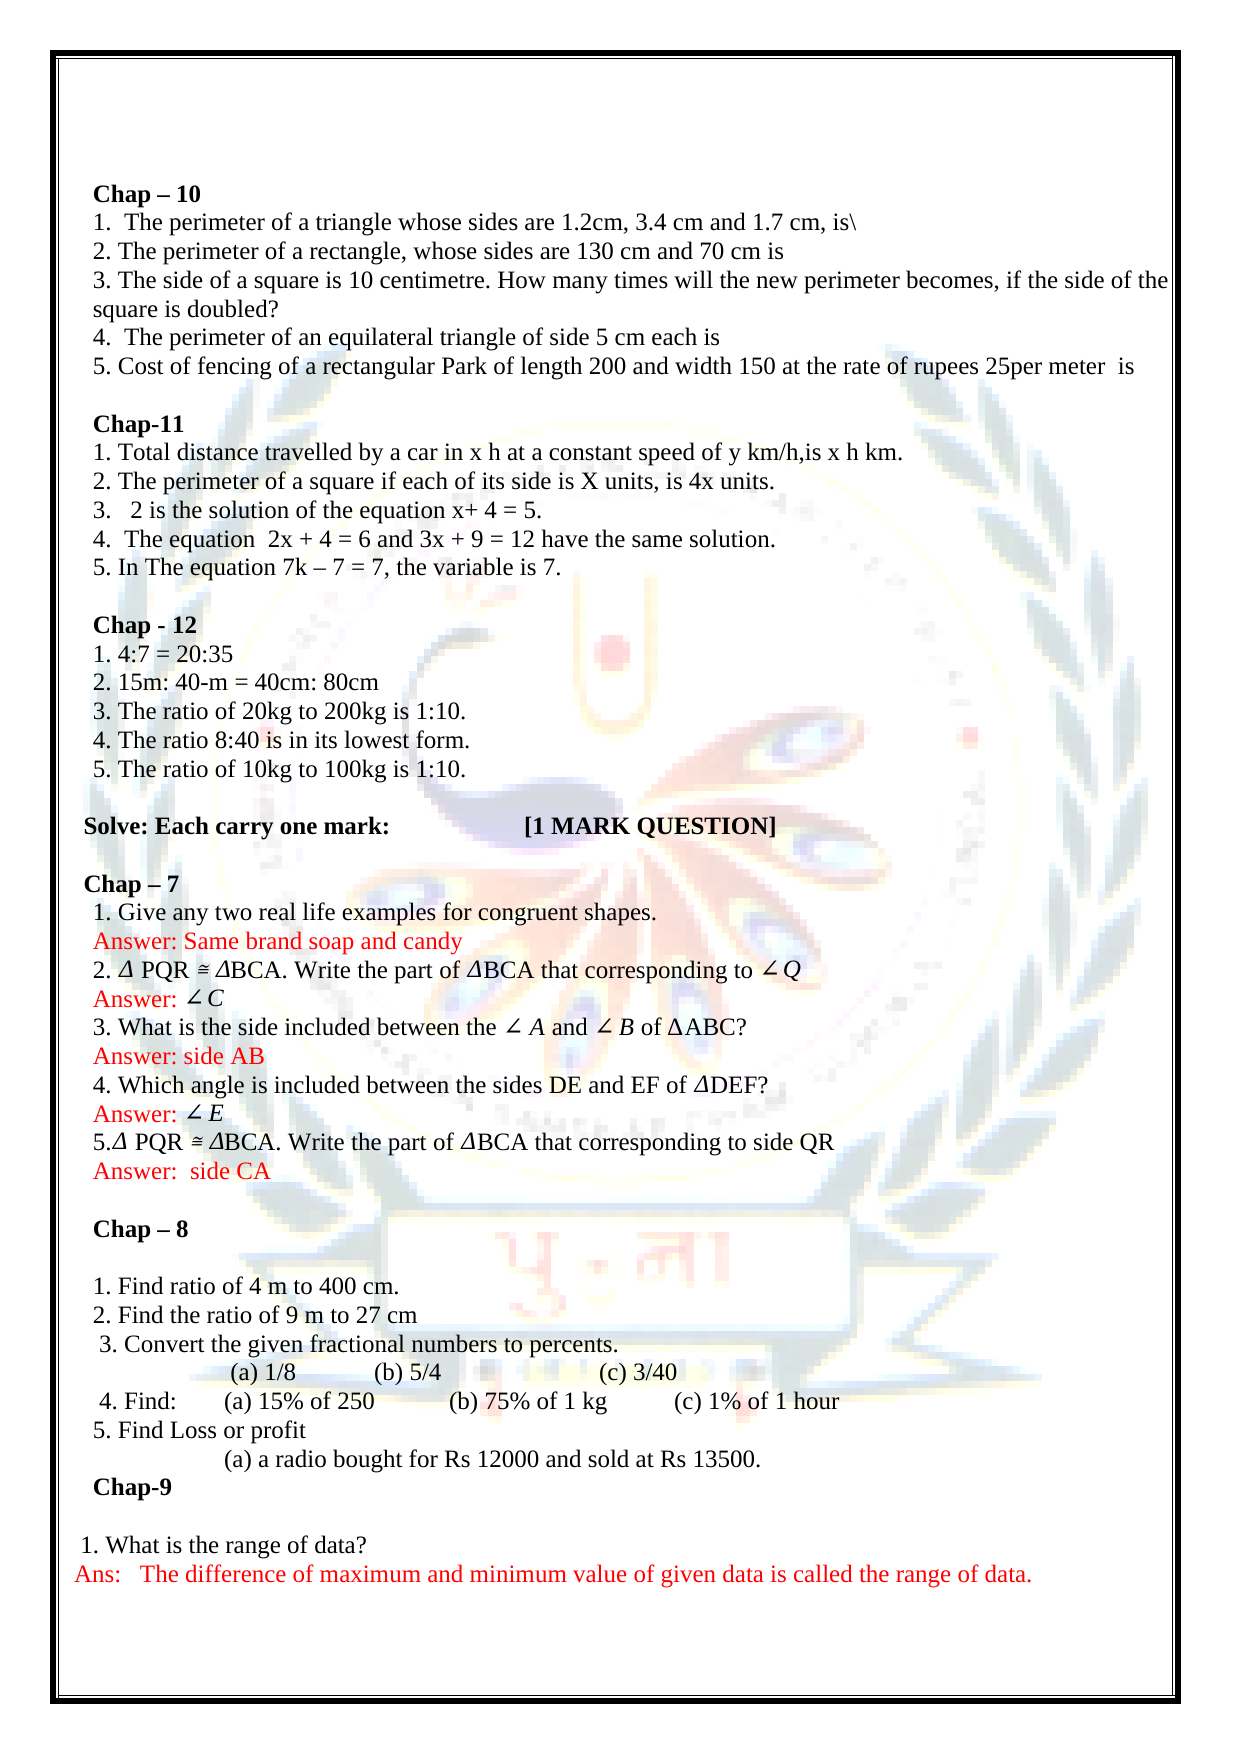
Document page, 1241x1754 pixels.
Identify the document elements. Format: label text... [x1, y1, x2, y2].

list Chap - 12 [93, 610, 1172, 639]
list 4. The ratio 8:40 is in its lowest form. [93, 725, 1172, 754]
list Chap-9 [93, 1472, 1172, 1501]
list 2. 15m: 40-m = 40cm: 80cm [93, 667, 1172, 696]
list 3. What is the side included between the and of ABC? [93, 1012, 1172, 1041]
list Answer: side AB [93, 1041, 1172, 1070]
list Chap – 7 [83, 869, 1172, 897]
list 2. PQR BCA. Write the part of BCA that corresponding to [93, 955, 1172, 984]
list 1. The perimeter of a triangle whose sides are 1.2cm, 3.4 cm and 1.7 cm, is\ [93, 207, 1172, 236]
list 3. The ratio of 20kg to 200kg is 1:10. [93, 696, 1172, 725]
list 4. Which angle is included between the sides DE and EF of DEF? [93, 1070, 1172, 1099]
list 5. PQR BCA. Write the part of BCA that corresponding to side QR [93, 1127, 1172, 1156]
list 5. The ratio of 10kg to 100kg is 1:10. [93, 754, 1172, 782]
list Chap-11 [93, 409, 1172, 437]
list 3. The side of a square is 10 centimetre. How many times will the new perimeter becomes, if the side of the square is doubled? [93, 265, 1172, 322]
list Answer: [93, 984, 1172, 1012]
list 1. What is the range of data? [74, 1530, 1172, 1559]
list 5. Find Loss or profit [93, 1415, 1172, 1444]
list Answer: side CA [93, 1156, 1172, 1185]
list Chap – 8 [93, 1214, 1172, 1242]
list (a) a radio bought for Rs 12000 and sold at Rs 13500. [93, 1444, 1172, 1472]
list Answer: [93, 1099, 1172, 1127]
list Chap – 10 [93, 179, 1172, 207]
list 5. In The equation 7k – 7 = 7, the variable is 7. [93, 552, 1172, 581]
list 3. 2 is the solution of the equation x+ 4 = 5. [93, 495, 1172, 524]
list Answer: Same brand soap and candy [93, 926, 1172, 955]
list 3. Convert the given fractional numbers to percents. [93, 1329, 1172, 1357]
list Ans: The difference of maximum and minimum value of given data is called the range of data. [74, 1559, 1172, 1587]
list 2. Find the ratio of 9 m to 27 cm [93, 1300, 1172, 1329]
list 2. The perimeter of a square if each of its side is X units, is 4x units. [93, 466, 1172, 495]
list 1. Give any two real life examples for congruent shapes. [93, 897, 1172, 926]
list 5. Cost of fencing of a rectangular Park of length 200 and width 150 at the rate of rupees 25per meter is [93, 351, 1172, 380]
list 1. Total distance travelled by a car in x h at a constant speed of y km/h,is x h km. [93, 437, 1172, 466]
list 1. 4:7 = 20:35 [93, 639, 1172, 667]
list (a) 1/8 (b) 5/4 (c) 3/40 [93, 1357, 1172, 1386]
list 4. Find: (a) 15% of 250 (b) 75% of 1 kg (c) 1% of 1 hour [93, 1386, 1172, 1415]
list 2. The perimeter of a rectangle, whose sides are 130 cm and 70 cm is [93, 236, 1172, 265]
list 4. The equation 2x + 4 = 6 and 3x + 9 = 12 have the same solution. [93, 524, 1172, 552]
list Solve: Each carry one mark: [1 MARK QUESTION] [83, 811, 1172, 840]
list 1. Find ratio of 4 m to 400 cm. [93, 1271, 1172, 1300]
list 4. The perimeter of an equilateral triangle of side 5 cm each is [93, 322, 1172, 351]
